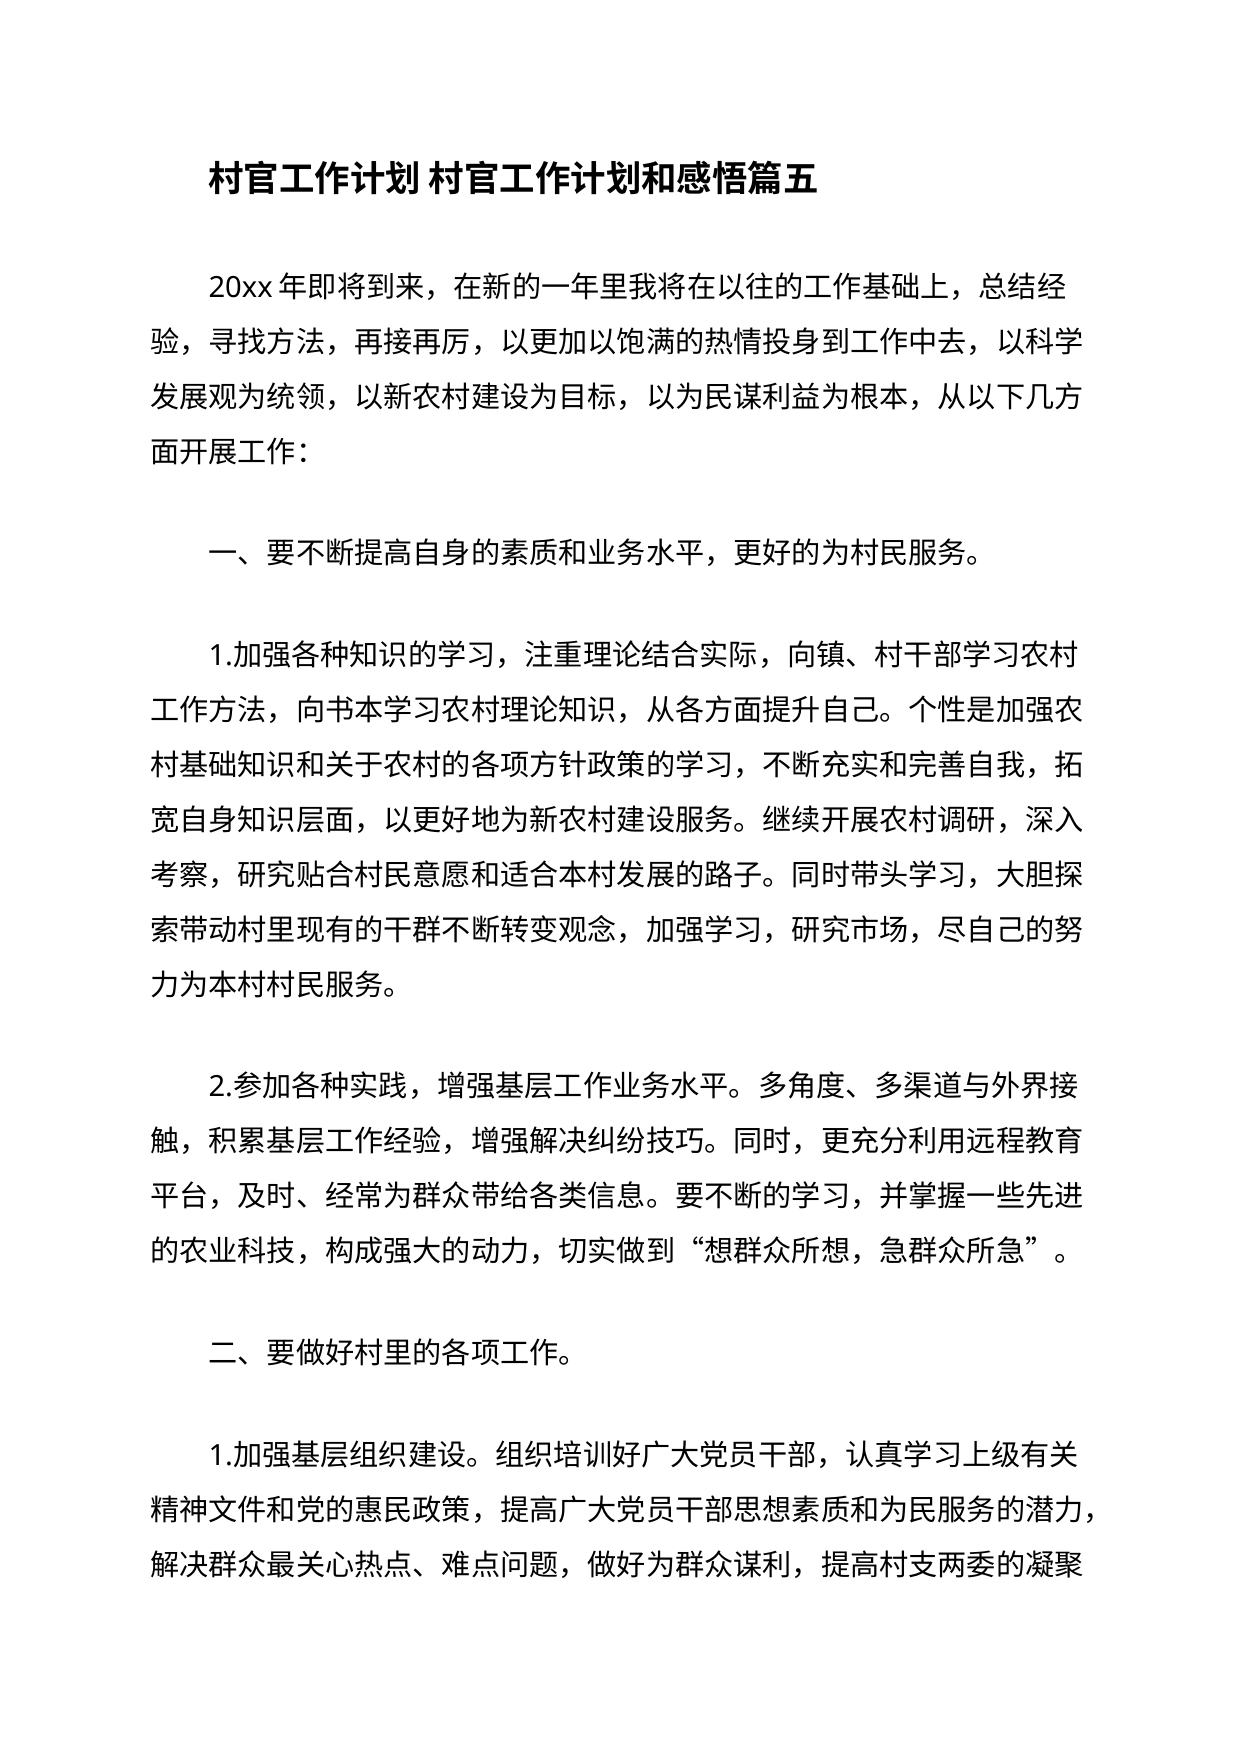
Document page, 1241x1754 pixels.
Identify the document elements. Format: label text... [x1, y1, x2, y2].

text 村官工作计划 村官工作计划和感悟篇五 [150, 150, 1090, 201]
text 2.参加各种实践，增强基层工作业务水平。多角度、多渠道与外界接触，积累基层工作经验，增强解决纠纷技巧。同时，更充分利用远程教育平台，及时、经常为群众带给各类信息。要不断的学习，并掌握一些先进的农业科技，构成强大的动力，切实做到“想群众所想，急群众所急”。 [150, 1063, 1090, 1270]
text 20xx年即将到来，在新的一年里我将在以往的工作基础上，总结经验，寻找方法，再接再厉，以更加以饱满的热情投身到工作中去，以科学发展观为统领，以新农村建设为目标，以为民谋利益为根本，从以下几方面开展工作： [150, 263, 1090, 471]
text 二、要做好村里的各项工作。 [150, 1329, 1090, 1372]
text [150, 1431, 1090, 1583]
text 一、要不断提高自身的素质和业务水平，更好的为村民服务。 [150, 530, 1090, 572]
text 1.加强各种知识的学习，注重理论结合实际，向镇、村干部学习农村工作方法，向书本学习农村理论知识，从各方面提升自己。个性是加强农村基础知识和关于农村的各项方针政策的学习，不断充实和完善自我，拓宽自身知识层面，以更好地为新农村建设服务。继续开展农村调研，深入考察，研究贴合村民意愿和适合本村发展的路子。同时带头学习，大胆探索带动村里现有的干群不断转变观念，加强学习，研究市场，尽自己的努力为本村村民服务。 [150, 632, 1090, 1003]
